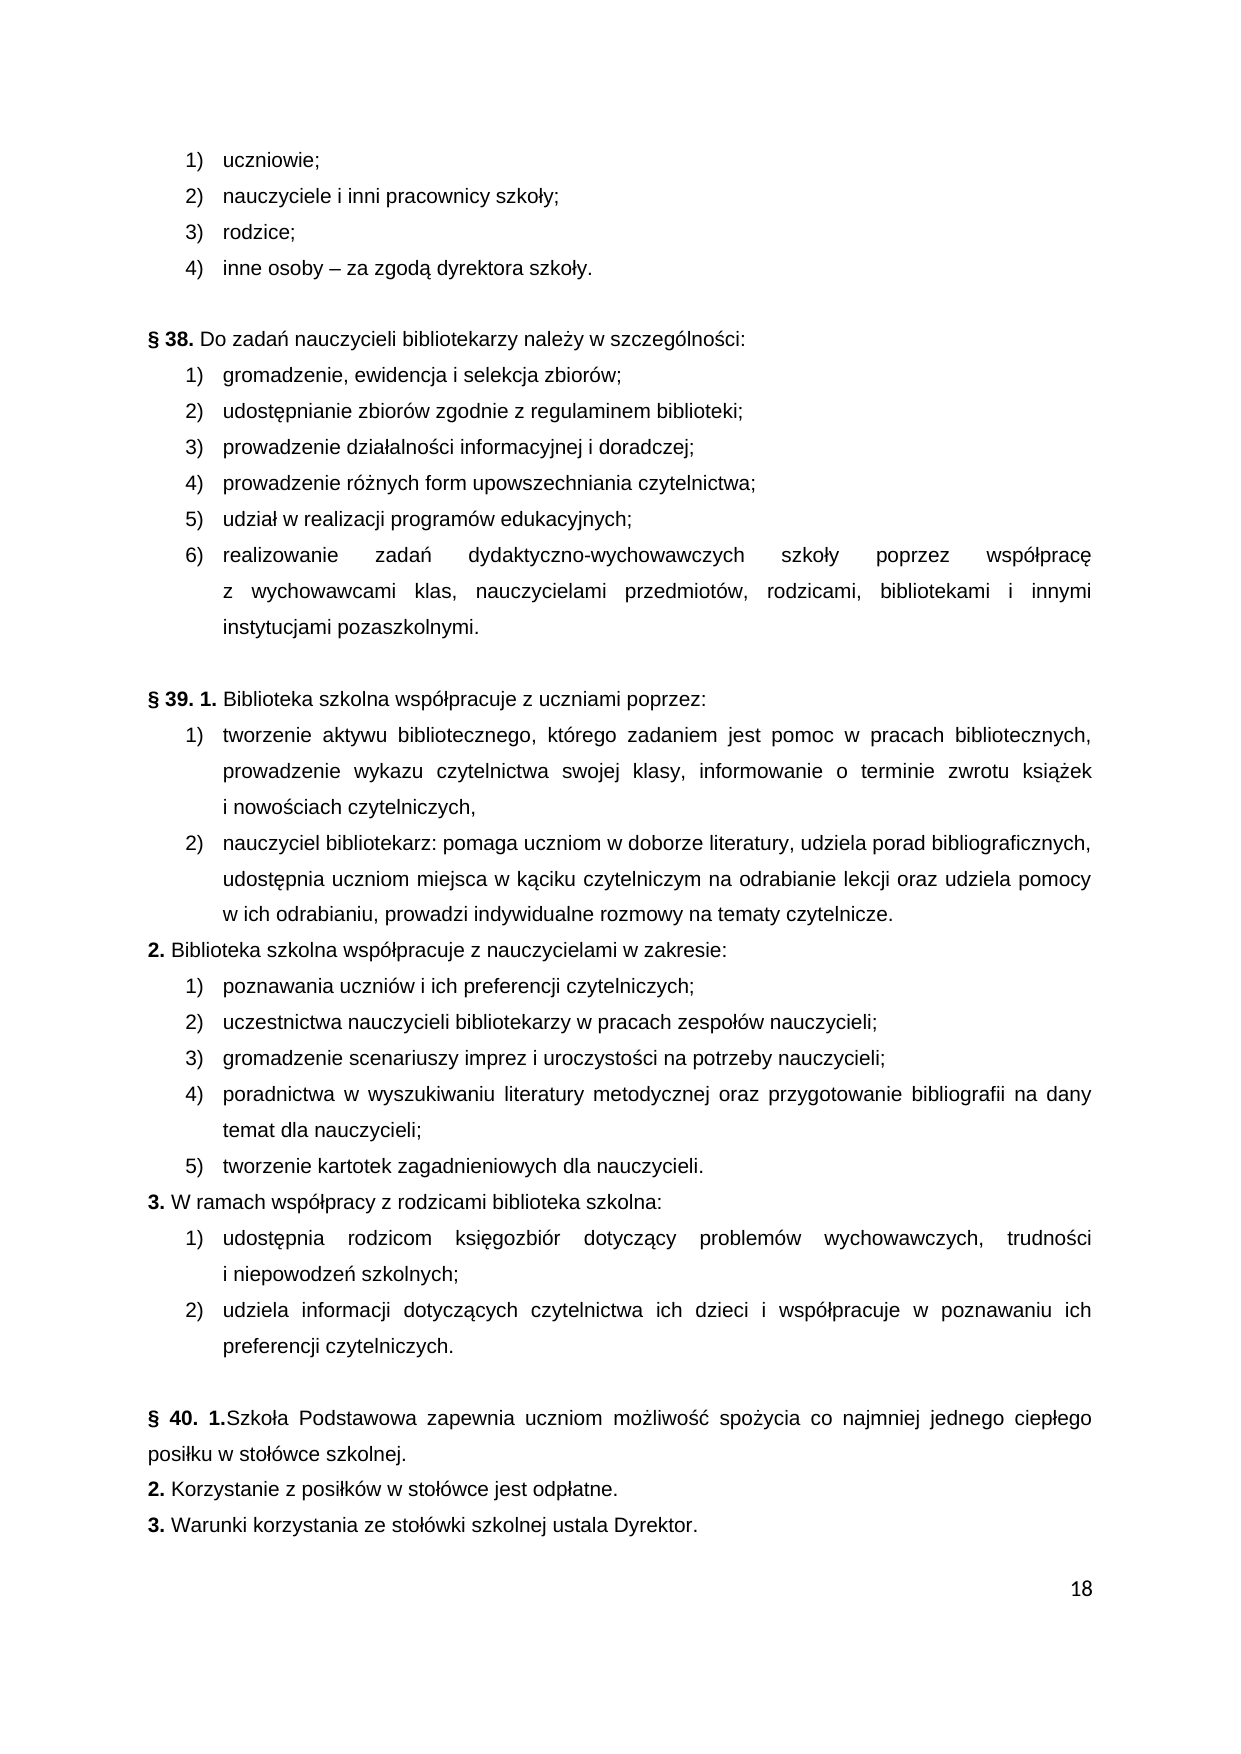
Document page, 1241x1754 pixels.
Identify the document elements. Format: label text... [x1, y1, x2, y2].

list tworzenie kartotek zagadnieniowych dla nauczycieli. [185, 1154, 1093, 1178]
list gromadzenie scenariuszy imprez i uroczystości na potrzeby nauczycieli; [185, 1046, 1093, 1070]
list udział w realizacji programów edukacyjnych; [185, 507, 1093, 531]
list uczestnictwa nauczycieli bibliotekarzy w pracach zespołów nauczycieli; [185, 1010, 1093, 1034]
text § 39. 1. Biblioteka szkolna współpracuje z uczniami poprzez: [148, 687, 1093, 711]
list prowadzenie różnych form upowszechniania czytelnictwa; [185, 471, 1093, 495]
text 2. Biblioteka szkolna współpracuje z nauczycielami w zakresie: [148, 938, 1093, 962]
list uczniowie; [185, 148, 1093, 172]
text 2. Korzystanie z posiłków w stołówce jest odpłatne. [148, 1477, 1093, 1501]
text 3. Warunki korzystania ze stołówki szkolnej ustala Dyrektor. [148, 1513, 1093, 1537]
text § 38. Do zadań nauczycieli bibliotekarzy należy w szczególności: [148, 327, 1093, 351]
list inne osoby – za zgodą dyrektora szkoły. [185, 255, 1093, 279]
list udostępnia rodzicom księgozbiór dotyczący problemów wychowawczych, trudności i niepowodzeń szkolnych; [185, 1226, 1093, 1286]
list poznawania uczniów i ich preferencji czytelniczych; [185, 974, 1093, 998]
list tworzenie aktywu bibliotecznego, którego zadaniem jest pomoc w pracach bibliotecznych, prowadzenie wykazu czytelnictwa swojej klasy, informowanie o terminie zwrotu książek i nowościach czytelniczych, [185, 723, 1093, 818]
list udostępnianie zbiorów zgodnie z regulaminem biblioteki; [185, 399, 1093, 423]
list poradnictwa w wyszukiwaniu literatury metodycznej oraz przygotowanie bibliografii na dany temat dla nauczycieli; [185, 1082, 1093, 1142]
list nauczyciel bibliotekarz: pomaga uczniom w doborze literatury, udziela porad bibliograficznych, udostępnia uczniom miejsca w kąciku czytelniczym na odrabianie lekcji oraz udziela pomocy w ich odrabianiu, prowadzi indywidualne rozmowy na tematy czytelnicze. [185, 830, 1093, 926]
list gromadzenie, ewidencja i selekcja zbiorów; [185, 363, 1093, 387]
text § 40. 1.Szkoła Podstawowa zapewnia uczniom możliwość spożycia co najmniej jednego ciepłego posiłku w stołówce szkolnej. [148, 1405, 1093, 1465]
list udziela informacji dotyczących czytelnictwa ich dzieci i współpracuje w poznawaniu ich preferencji czytelniczych. [185, 1298, 1093, 1357]
list nauczyciele i inni pracownicy szkoły; [185, 183, 1093, 207]
list prowadzenie działalności informacyjnej i doradczej; [185, 435, 1093, 459]
list rodzice; [185, 219, 1093, 243]
list realizowanie zadań dydaktyczno-wychowawczych szkoły poprzez współpracę z wychowawcami klas, nauczycielami przedmiotów, rodzicami, bibliotekami i innymi instytucjami pozaszkolnymi. [185, 543, 1093, 639]
text 3. W ramach współpracy z rodzicami biblioteka szkolna: [148, 1190, 1093, 1214]
